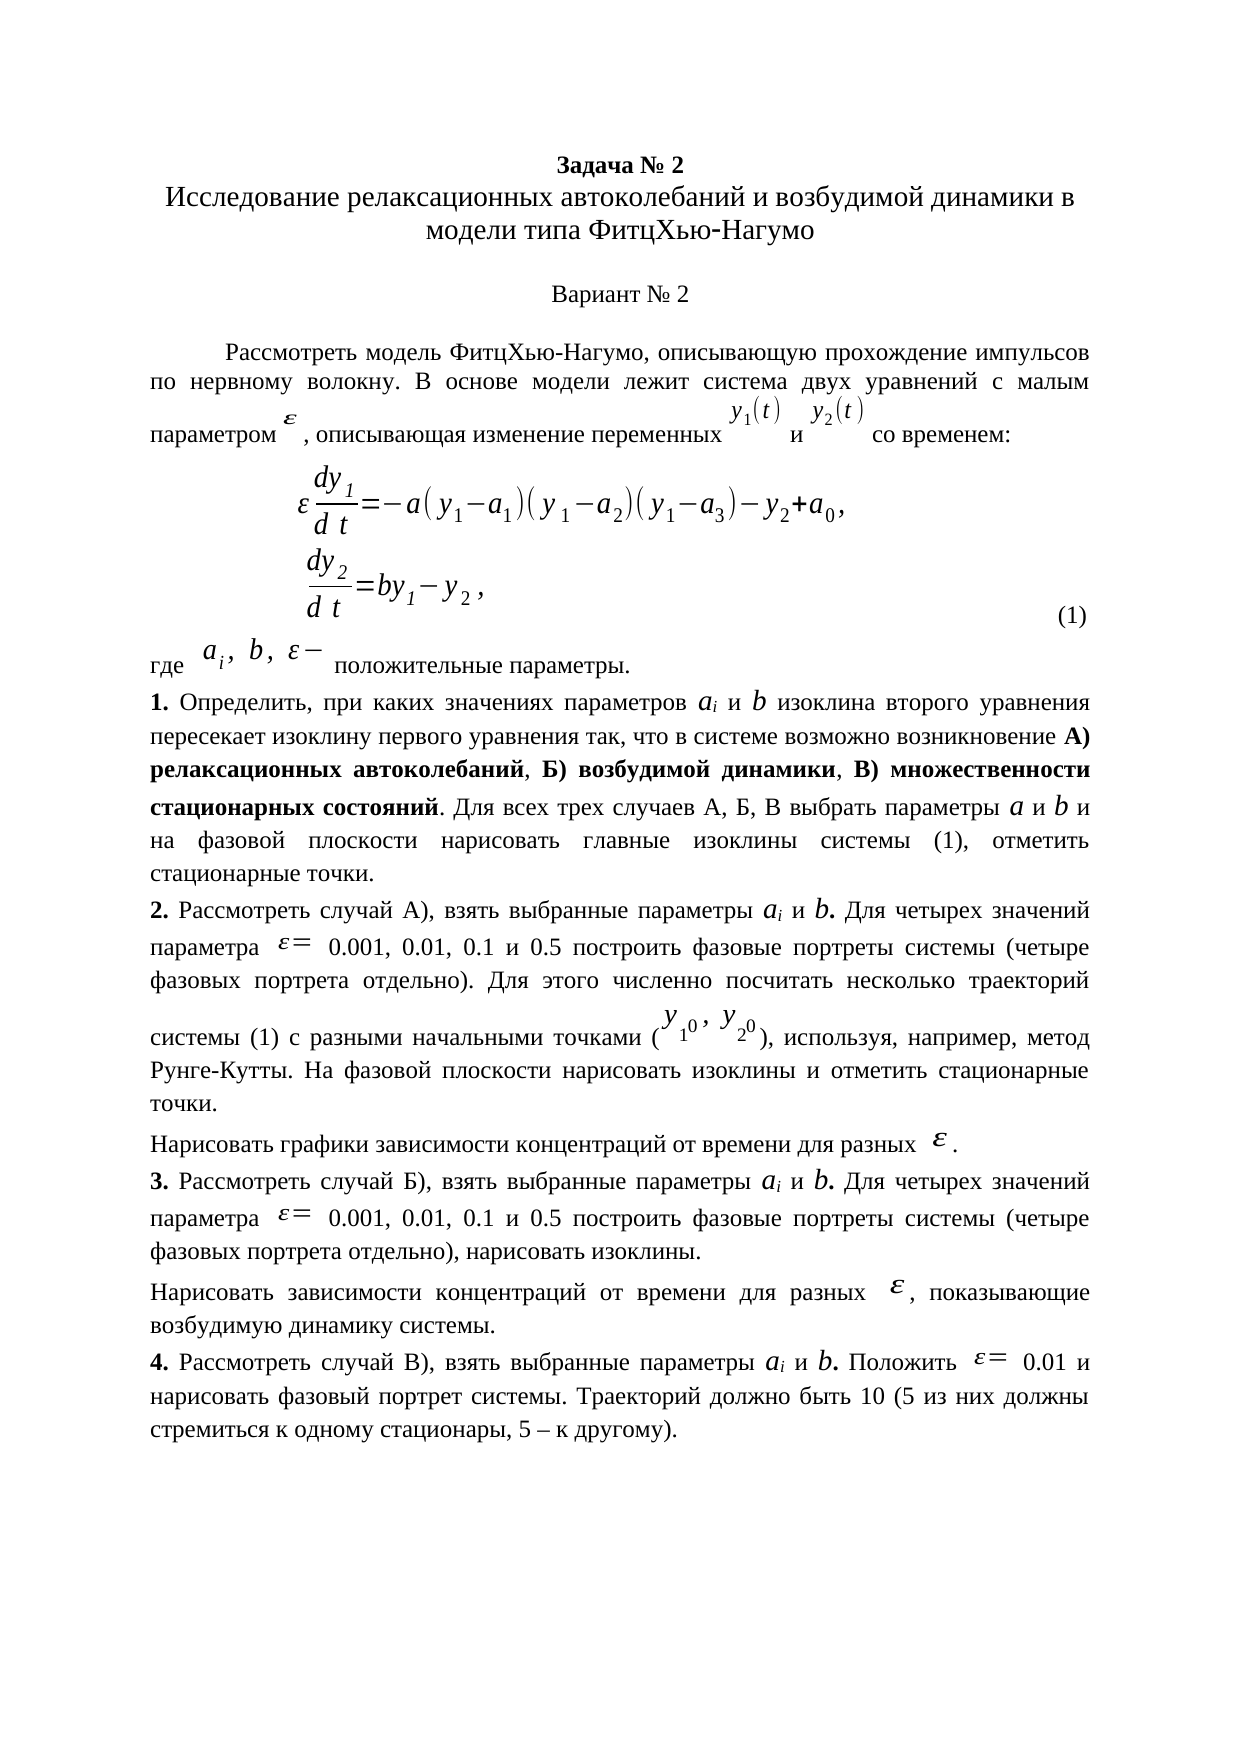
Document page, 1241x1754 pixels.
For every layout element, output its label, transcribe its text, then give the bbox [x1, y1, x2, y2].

text 1. Определить, при каких значениях параметров аi и b изоклина второго уравнения пересекает изоклину первого уравнения так, что в системе возможно возникновение А) релаксационных автоколебаний, Б) возбудимой динамики, В) множественности стационарных состояний. Для всех трех случаев А, Б, В выбрать параметры а и b и на фазовой плоскости нарисовать главные изоклины системы (1), отметить стационарные точки. [150, 683, 1090, 887]
text Исследование релаксационных автоколебаний и возбудимой динамики в модели типа ФитцХьюНагумо [150, 179, 1090, 246]
text (1) [224, 460, 1090, 629]
text Нарисовать зависимости концентраций от времени для разных , показывающие возбудимую динамику системы. [150, 1269, 1090, 1339]
text Вариант № 2 [150, 279, 1090, 308]
text Нарисовать графики зависимости концентраций от времени для разных . [150, 1121, 1090, 1158]
text Задача № 2 [150, 150, 1090, 179]
text 3. Рассмотреть случай Б), взять выбранные параметры аi и b. Для четырех значений параметра 0.001, 0.01, 0.1 и 0.5 построить фазовые портреты системы (четыре фазовых портрета отдельно), нарисовать изоклины. [150, 1162, 1090, 1265]
text где положительные параметры. [150, 633, 1090, 679]
text 4. Рассмотреть случай В), взять выбранные параметры аi и b. Положить 0.01 и нарисовать фазовый портрет системы. Траекторий должно быть 10 (5 из них должны стремиться к одному стационары, 5 – к другому). [150, 1343, 1090, 1443]
text Рассмотреть модель ФитцХью-Нагумо, описывающую прохождение импульсов по нервному волокну. В основе модели лежит система двух уравнений с малым параметром , описывающая изменение переменных и со временем: [150, 337, 1090, 447]
text 2. Рассмотреть случай А), взять выбранные параметры аi и b. Для четырех значений параметра 0.001, 0.01, 0.1 и 0.5 построить фазовые портреты системы (четыре фазовых портрета отдельно). Для этого численно посчитать несколько траекторий системы (1) с разными начальными точками (), используя, например, метод Рунге-Кутты. На фазовой плоскости нарисовать изоклины и отметить стационарные точки. [150, 891, 1090, 1117]
